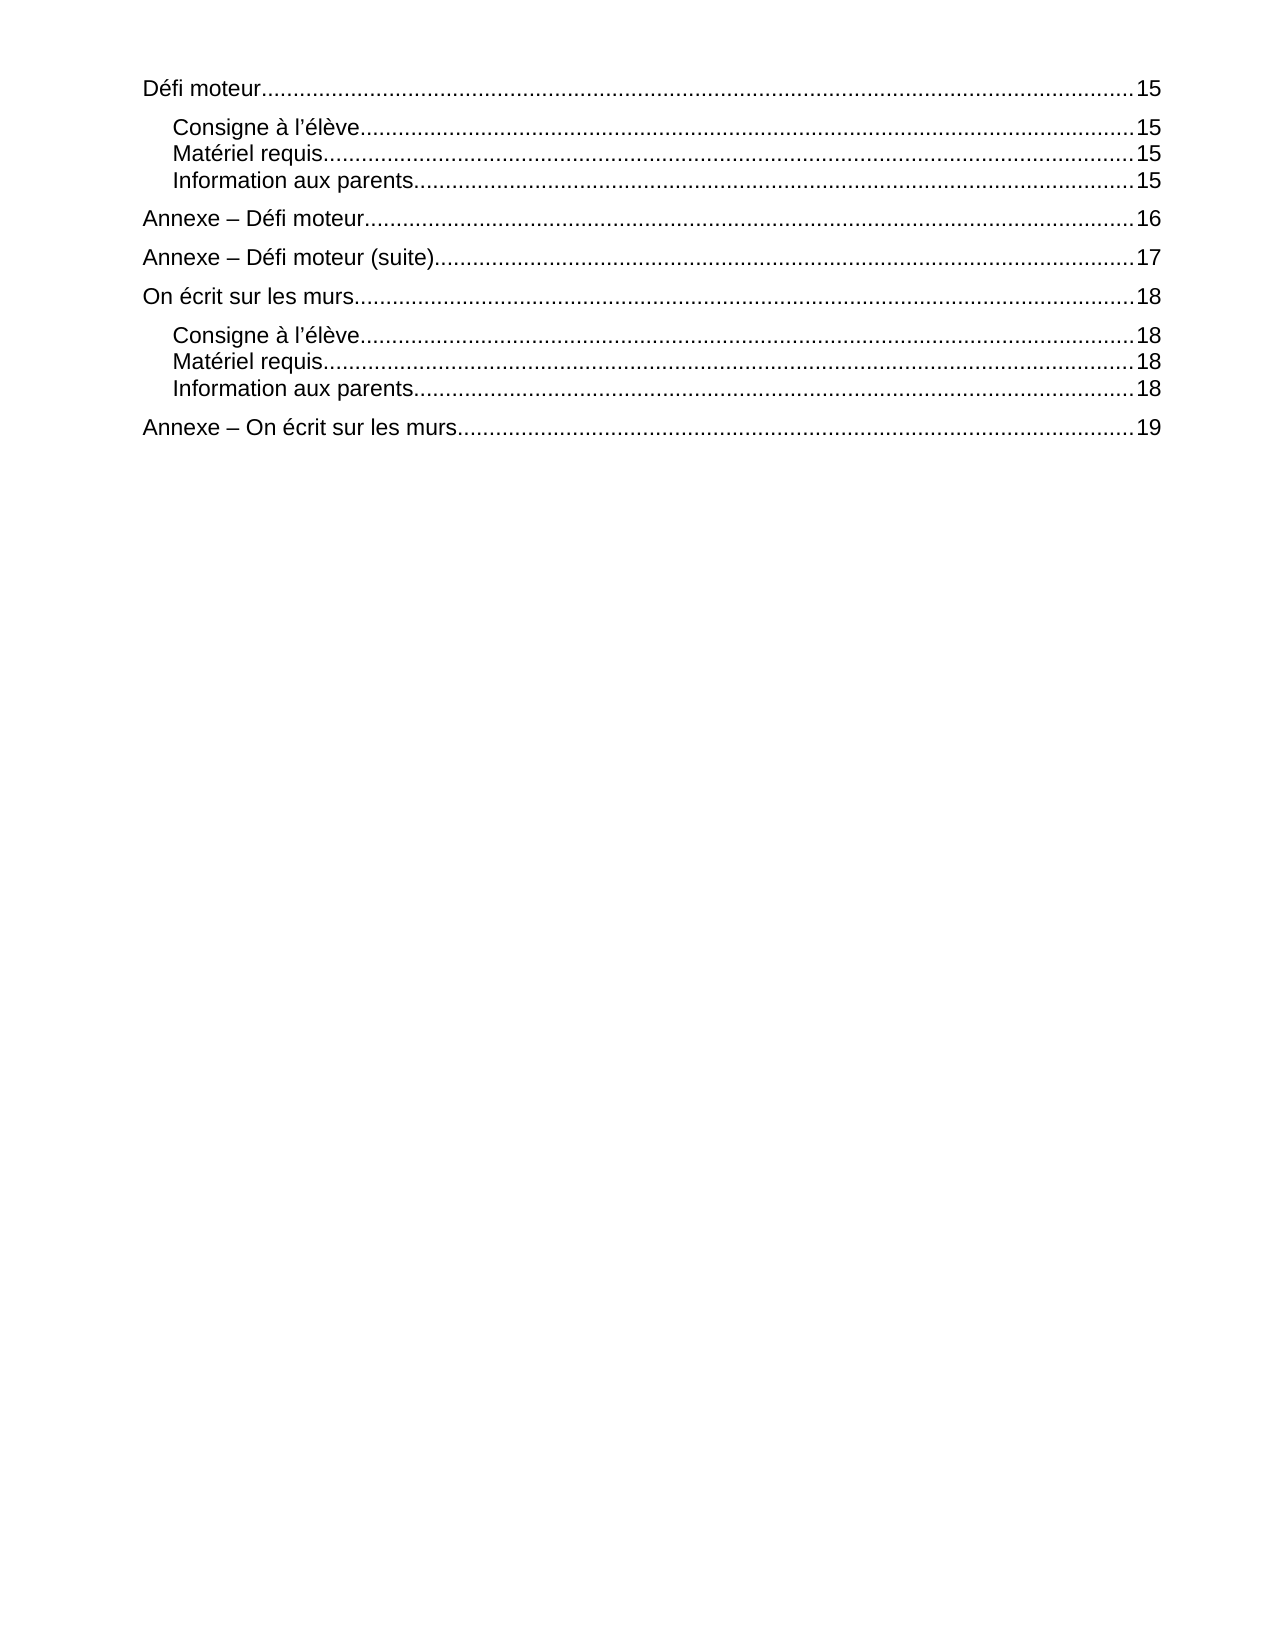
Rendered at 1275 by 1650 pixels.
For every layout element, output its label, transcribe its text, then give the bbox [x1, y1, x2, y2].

text On écrit sur les murs 18 [142, 283, 1162, 309]
text Information aux parents 15 [172, 167, 1162, 193]
text Consigne à l’élève 18 [172, 322, 1162, 348]
text Défi moteur 15 [142, 75, 1162, 101]
text Annexe – Défi moteur 16 [142, 205, 1162, 232]
text Matériel requis 18 [172, 348, 1162, 375]
text Information aux parents 18 [172, 375, 1162, 401]
text Annexe – Défi moteur (suite) 17 [142, 244, 1162, 271]
text Matériel requis 15 [172, 140, 1162, 167]
text Annexe – On écrit sur les murs 19 [142, 413, 1162, 440]
text Consigne à l’élève 15 [172, 114, 1162, 140]
